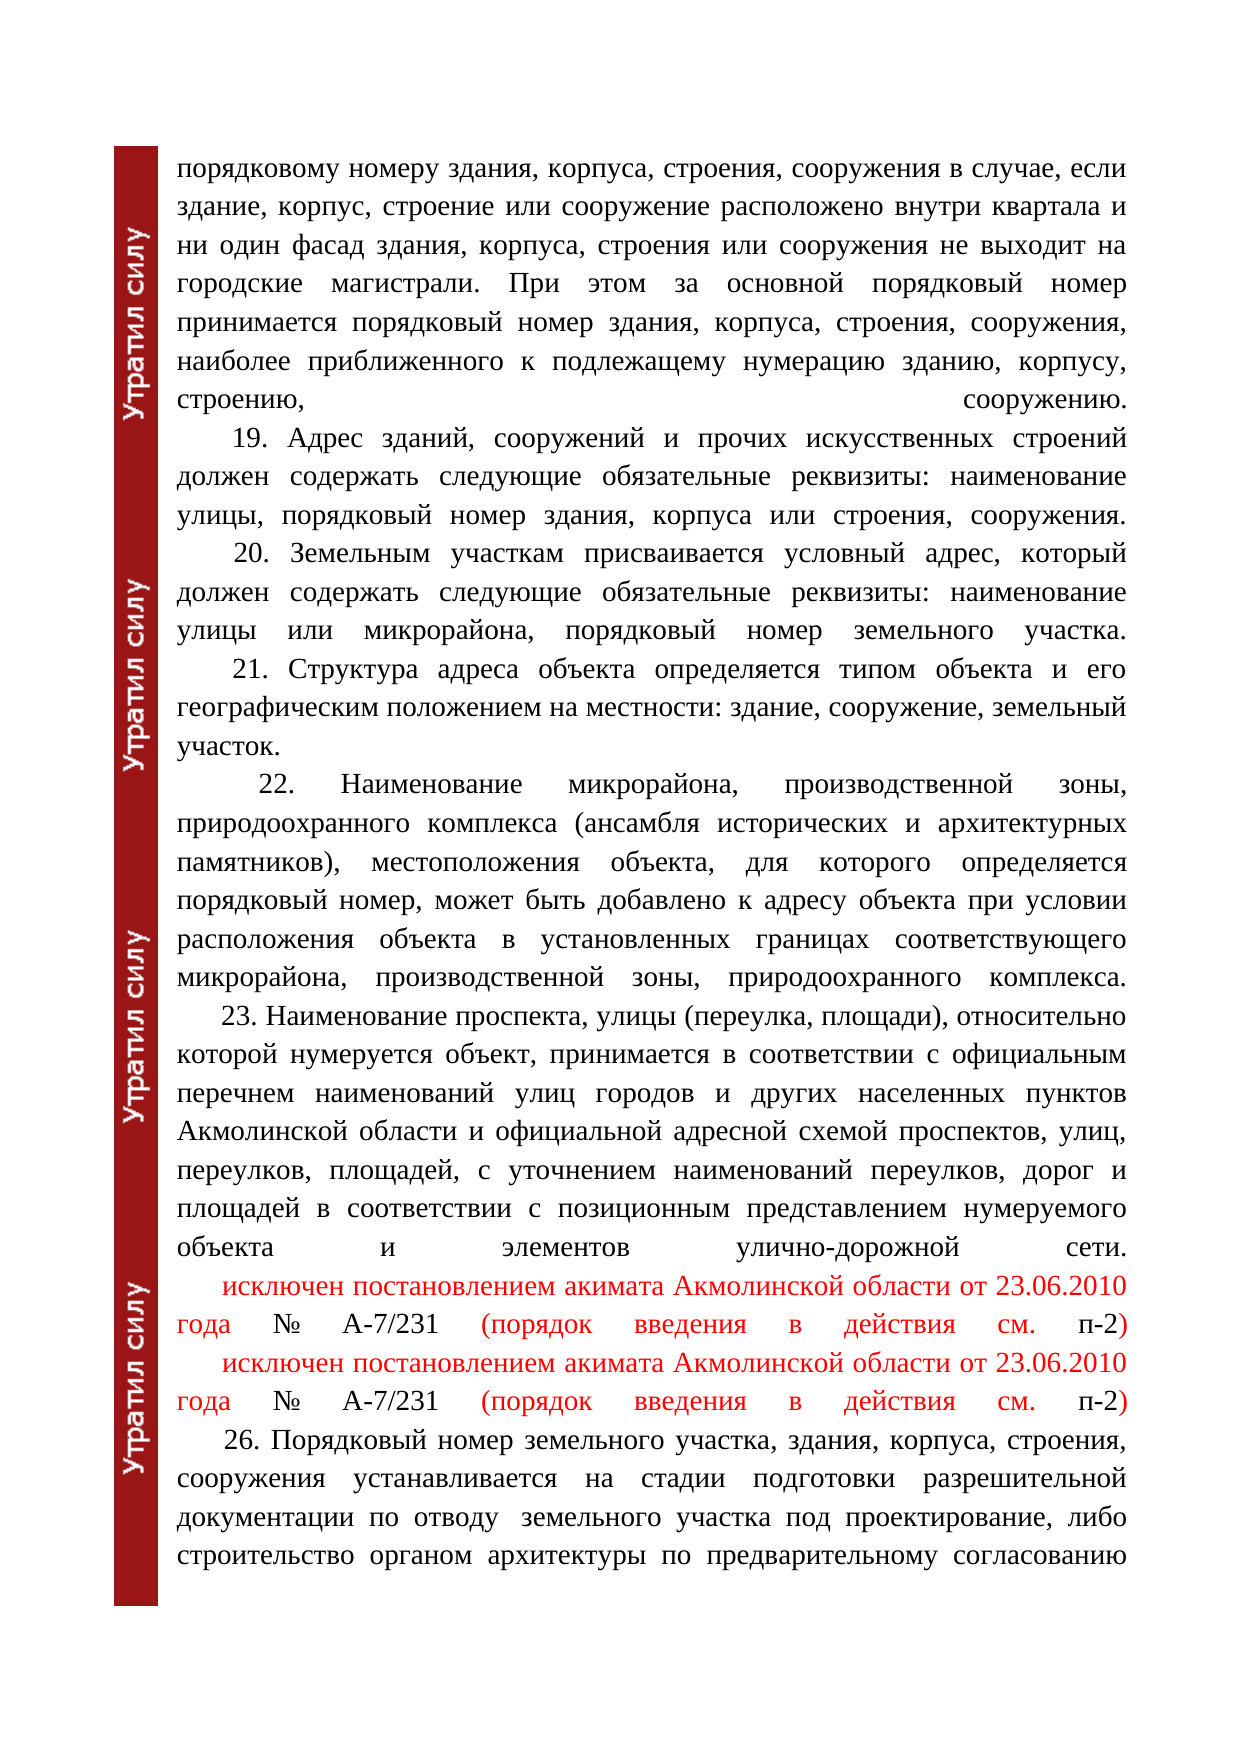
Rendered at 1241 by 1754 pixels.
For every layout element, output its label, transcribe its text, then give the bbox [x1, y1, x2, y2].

picture [114, 146, 158, 150]
picture [114, 1571, 158, 1606]
